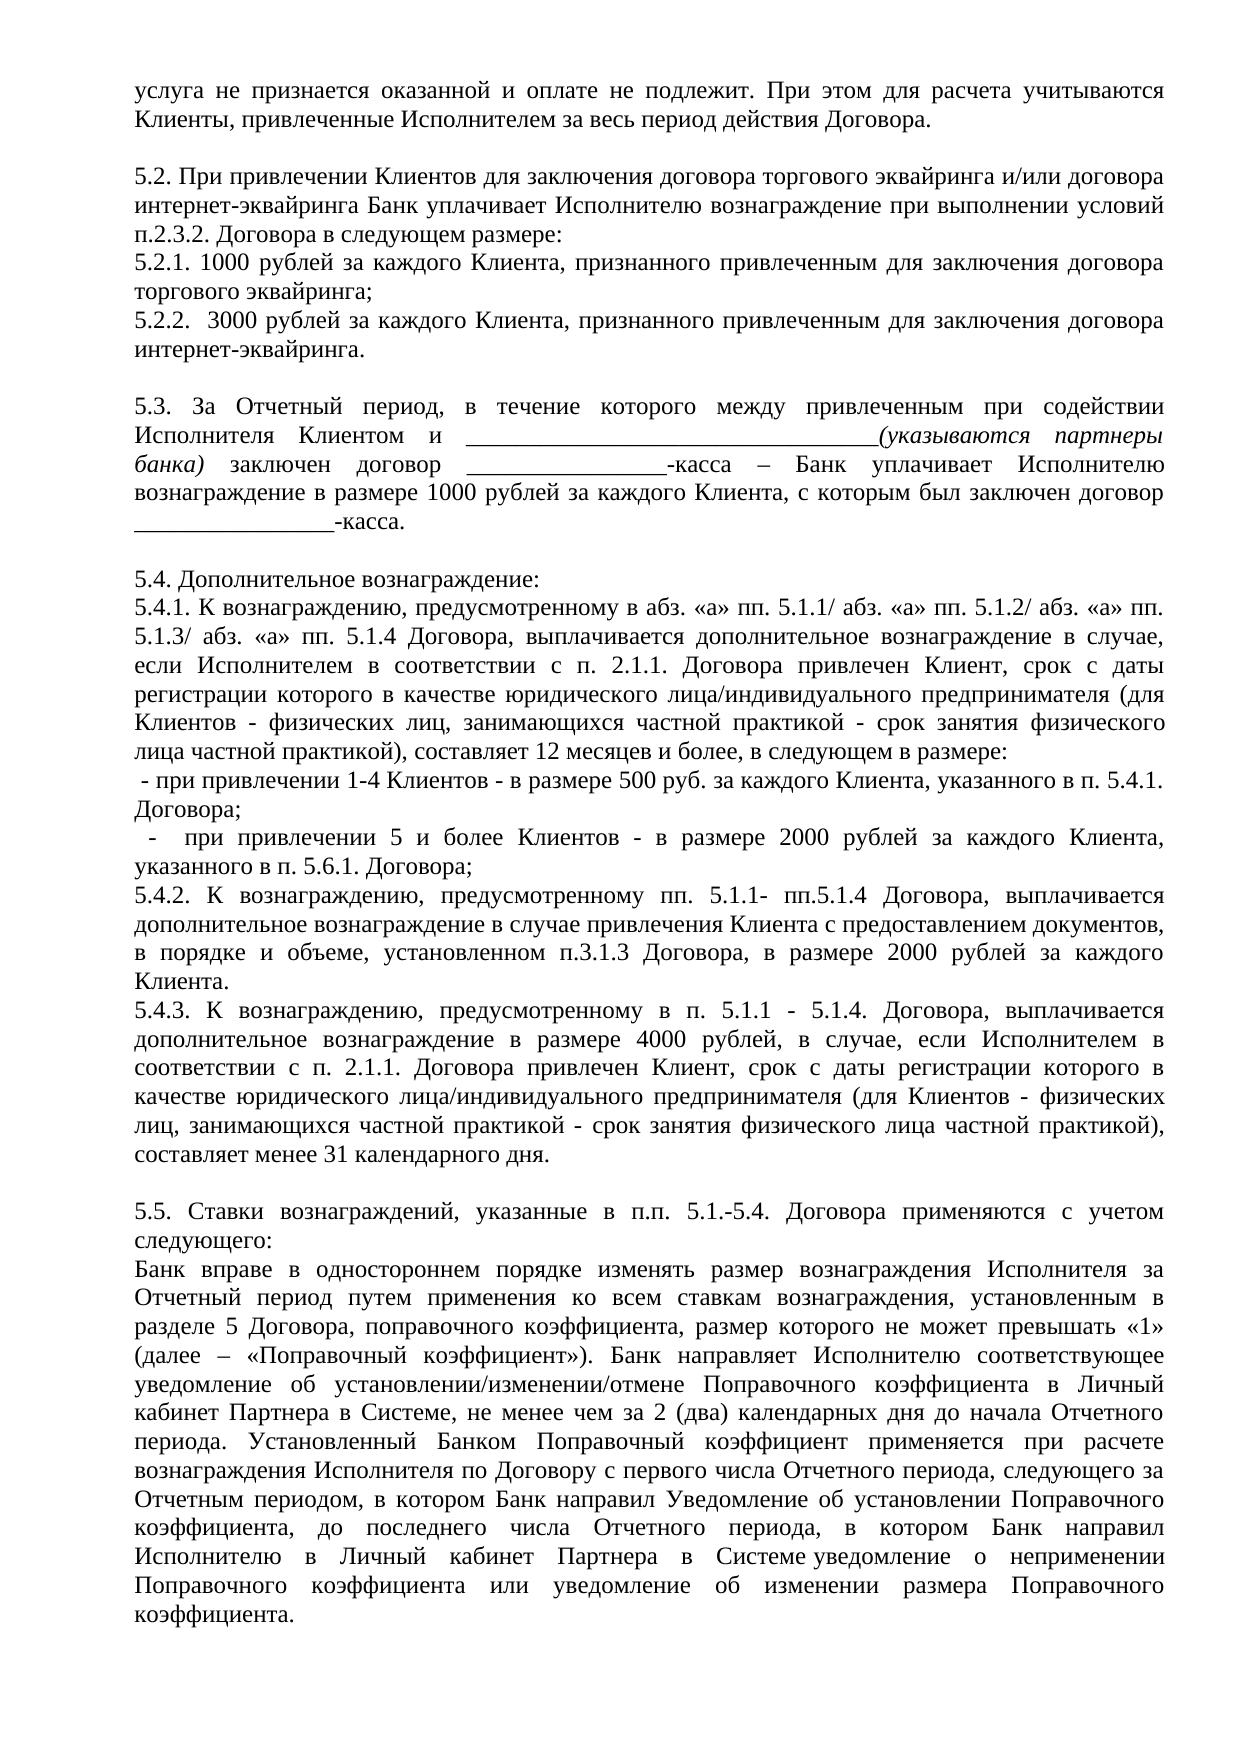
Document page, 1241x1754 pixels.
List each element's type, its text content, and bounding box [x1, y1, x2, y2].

text 5.4.1. К вознаграждению, предусмотренному в абз. «а» пп. 5.1.1/ абз. «а» пп. 5.1.2/ абз. «а» пп. 5.1.3/ абз. «а» пп. 5.1.4 Договора, выплачивается дополнительное вознаграждение в случае, если Исполнителем в соответствии с п. 2.1.1. Договора привлечен Клиент, срок с даты регистрации которого в качестве юридического лица/индивидуального предпринимателя (для Клиентов - физических лиц, занимающихся частной практикой - срок занятия физического лица частной практикой), составляет 12 месяцев и более, в следующем в размере: [134, 592, 1165, 765]
text 5.3. За Отчетный период, в течение которого между привлеченным при содействии Исполнителя Клиентом и _________________________________(указываются партнеры банка) заключен договор ________________-касса – Банк уплачивает Исполнителю вознаграждение в размере 1000 рублей за каждого Клиента, с которым был заключен договор ________________-касса. [134, 391, 1165, 535]
text 5.4.3. К вознаграждению, предусмотренному в п. 5.1.1 - 5.1.4. Договора, выплачивается дополнительное вознаграждение в размере 4000 рублей, в случае, если Исполнителем в соответствии с п. 2.1.1. Договора привлечен Клиент, срок с даты регистрации которого в качестве юридического лица/индивидуального предпринимателя (для Клиентов - физических лиц, занимающихся частной практикой - срок занятия физического лица частной практикой), составляет менее 31 календарного дня. [134, 995, 1165, 1167]
text 5.2. При привлечении Клиентов для заключения договора торгового эквайринга и/или договора интернет-эквайринга Банк уплачивает Исполнителю вознаграждение при выполнении условий п.2.3.2. Договора в следующем размере: [134, 161, 1165, 247]
text 5.2.1. 1000 рублей за каждого Клиента, признанного привлеченным для заключения договора торгового эквайринга; [134, 247, 1165, 305]
text 5.4.2. К вознаграждению, предусмотренному пп. 5.1.1- пп.5.1.4 Договора, выплачивается дополнительное вознаграждение в случае привлечения Клиента с предоставлением документов, в порядке и объеме, установленном п.3.1.3 Договора, в размере 2000 рублей за каждого Клиента. [134, 880, 1165, 995]
text Банк вправе в одностороннем порядке изменять размер вознаграждения Исполнителя за Отчетный период путем применения ко всем ставкам вознаграждения, установленным в разделе 5 Договора, поправочного коэффициента, размер которого не может превышать «1» (далее – «Поправочный коэффициент»). Банк направляет Исполнителю соответствующее уведомление об установлении/изменении/отмене Поправочного коэффициента в Личный кабинет Партнера в Системе, не менее чем за 2 (два) календарных дня до начала Отчетного периода. Установленный Банком Поправочный коэффициент применяется при расчете вознаграждения Исполнителя по Договору с первого числа Отчетного периода, следующего за Отчетным периодом, в котором Банк направил Уведомление об установлении Поправочного коэффициента, до последнего числа Отчетного периода, в котором Банк направил Исполнителю в Личный кабинет Партнера в Системе уведомление о неприменении Поправочного коэффициента или уведомление об изменении размера Поправочного коэффициента. [134, 1254, 1165, 1627]
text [134, 75, 1165, 132]
text - при привлечении 5 и более Клиентов - в размере 2000 рублей за каждого Клиента, указанного в п. 5.6.1. Договора; [134, 822, 1165, 880]
text 5.4. Дополнительное вознаграждение: [134, 564, 1165, 592]
text - при привлечении 1-4 Клиентов - в размере 500 руб. за каждого Клиента, указанного в п. 5.4.1. Договора; [134, 765, 1165, 822]
text 5.2.2. 3000 рублей за каждого Клиента, признанного привлеченным для заключения договора интернет-эквайринга. [134, 305, 1165, 362]
text 5.5. Ставки вознаграждений, указанные в п.п. 5.1.-5.4. Договора применяются с учетом следующего: [134, 1196, 1165, 1254]
